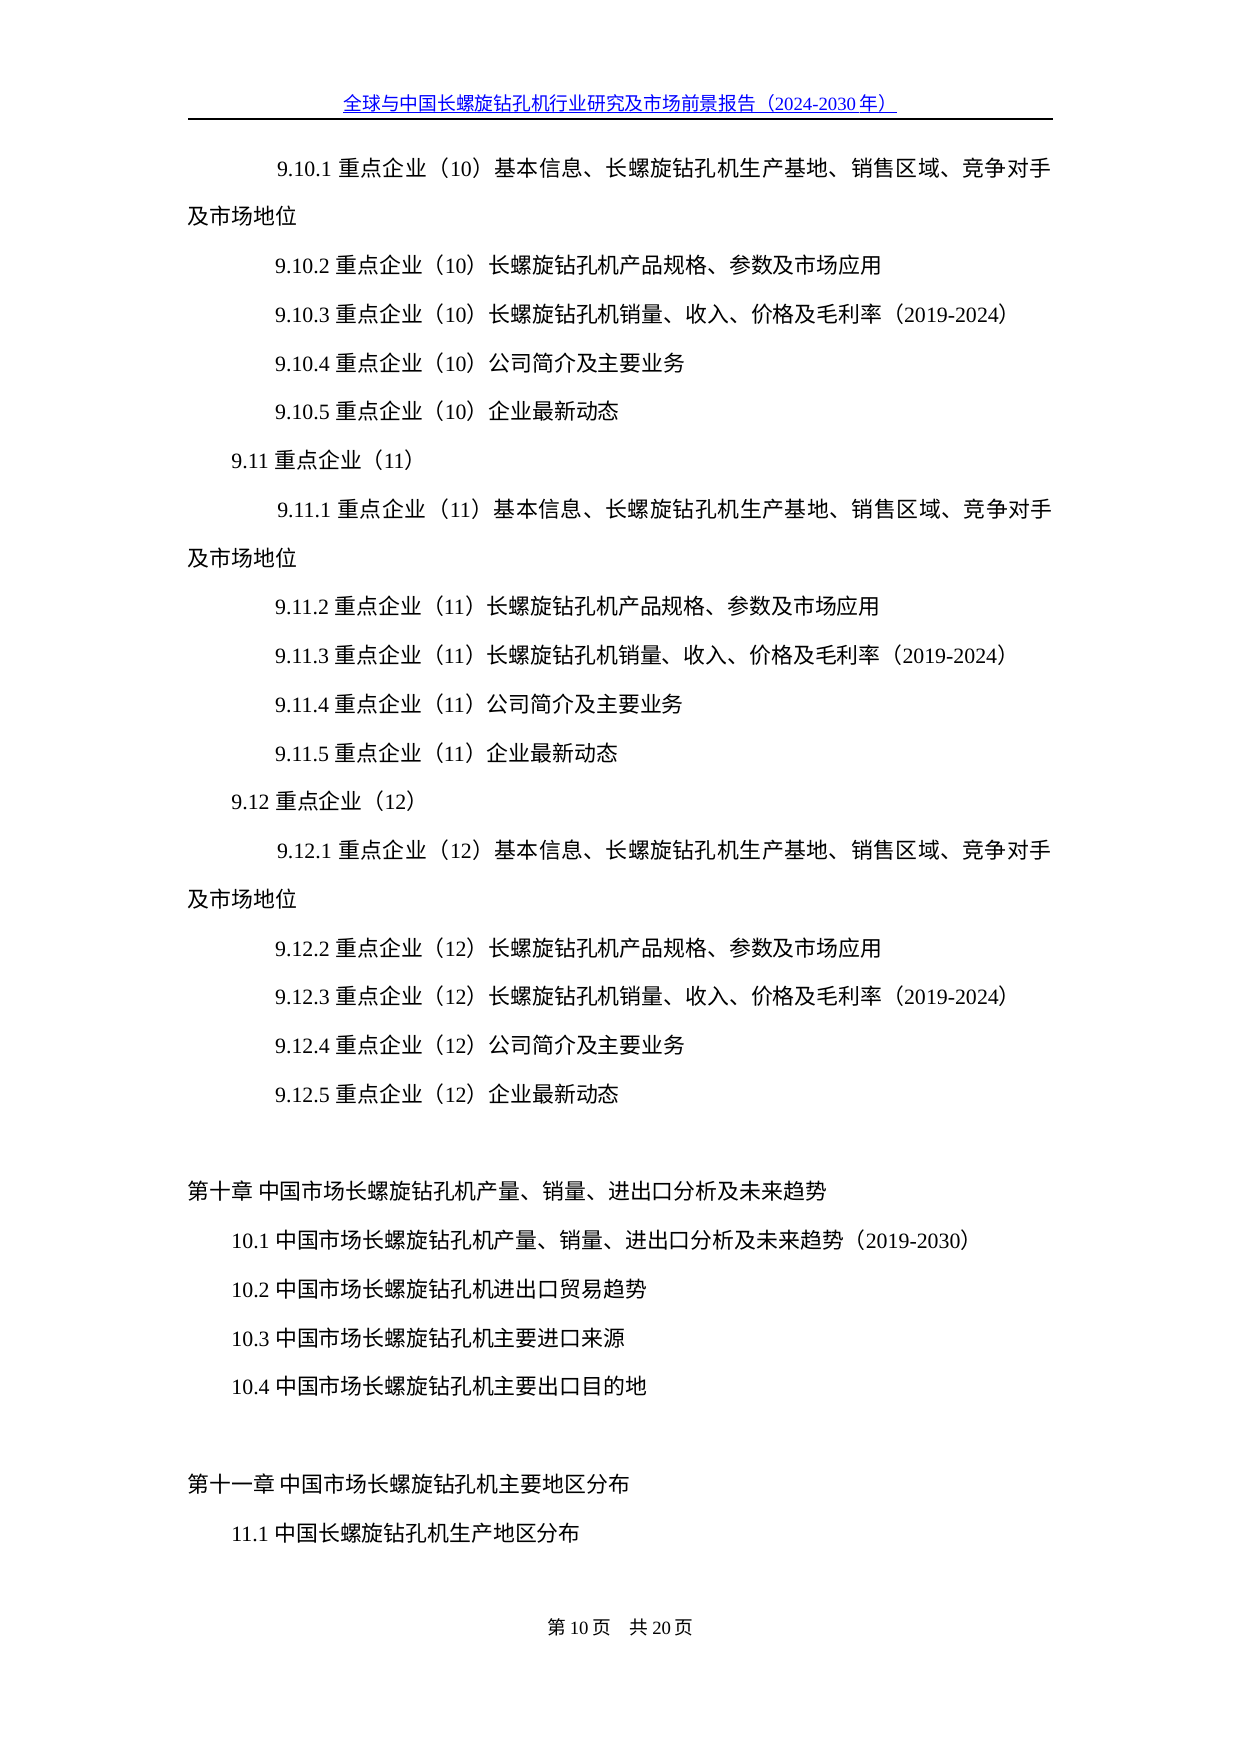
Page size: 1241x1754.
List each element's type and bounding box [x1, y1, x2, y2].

text [187, 150, 1053, 1548]
